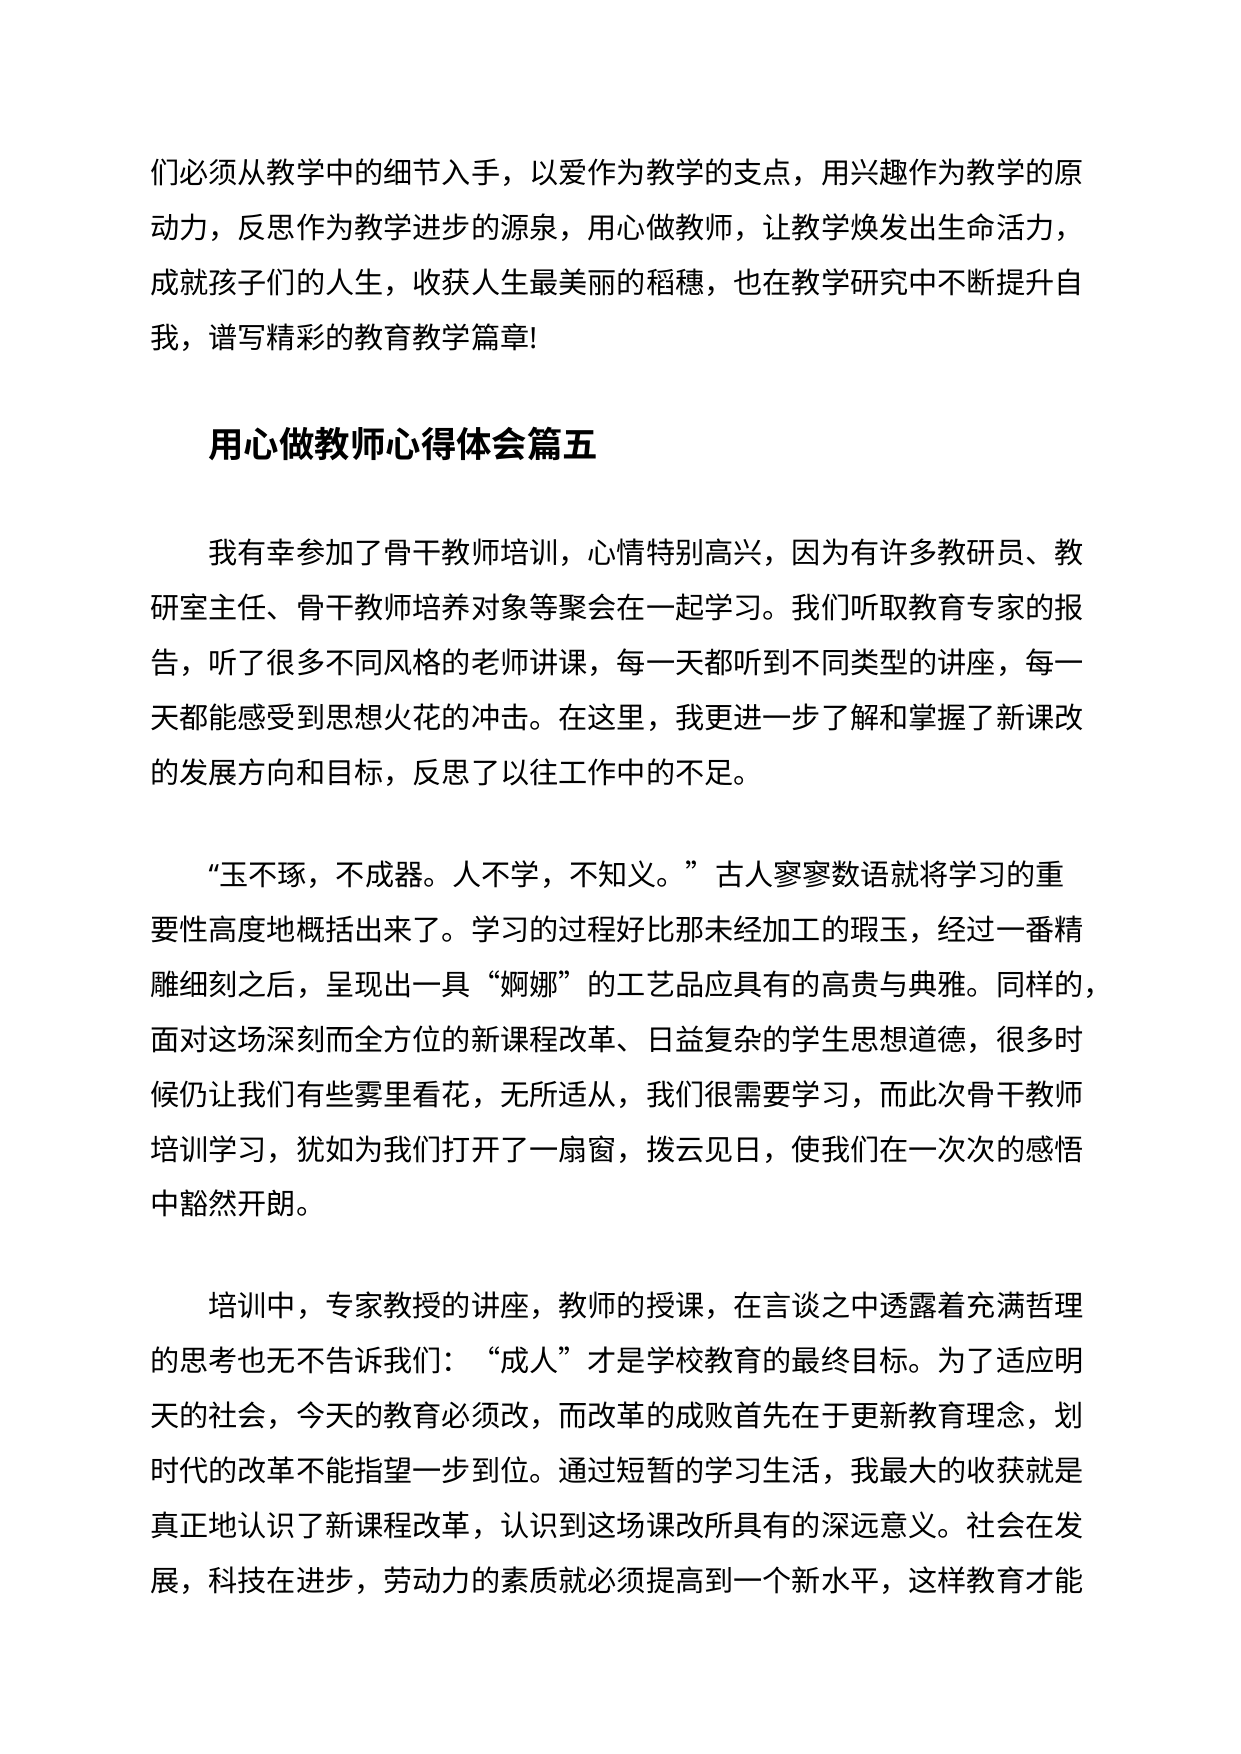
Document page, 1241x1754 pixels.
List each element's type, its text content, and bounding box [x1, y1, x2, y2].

text 我有幸参加了骨干教师培训，心情特别高兴，因为有许多教研员、教研室主任、骨干教师培养对象等聚会在一起学习。我们听取教育专家的报告，听了很多不同风格的老师讲课，每一天都听到不同类型的讲座，每一天都能感受到思想火花的冲击。在这里，我更进一步了解和掌握了新课改的发展方向和目标，反思了以往工作中的不足。 [150, 530, 1090, 792]
text 用心做教师心得体会篇五 [150, 417, 1090, 468]
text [150, 1283, 1090, 1599]
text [150, 150, 1090, 357]
text “玉不琢，不成器。人不学，不知义。”古人寥寥数语就将学习的重要性高度地概括出来了。学习的过程好比那未经加工的瑕玉，经过一番精雕细刻之后，呈现出一具“婀娜”的工艺品应具有的高贵与典雅。同样的，面对这场深刻而全方位的新课程改革、日益复杂的学生思想道德，很多时候仍让我们有些雾里看花，无所适从，我们很需要学习，而此次骨干教师培训学习，犹如为我们打开了一扇窗，拨云见日，使我们在一次次的感悟中豁然开朗。 [150, 851, 1090, 1223]
